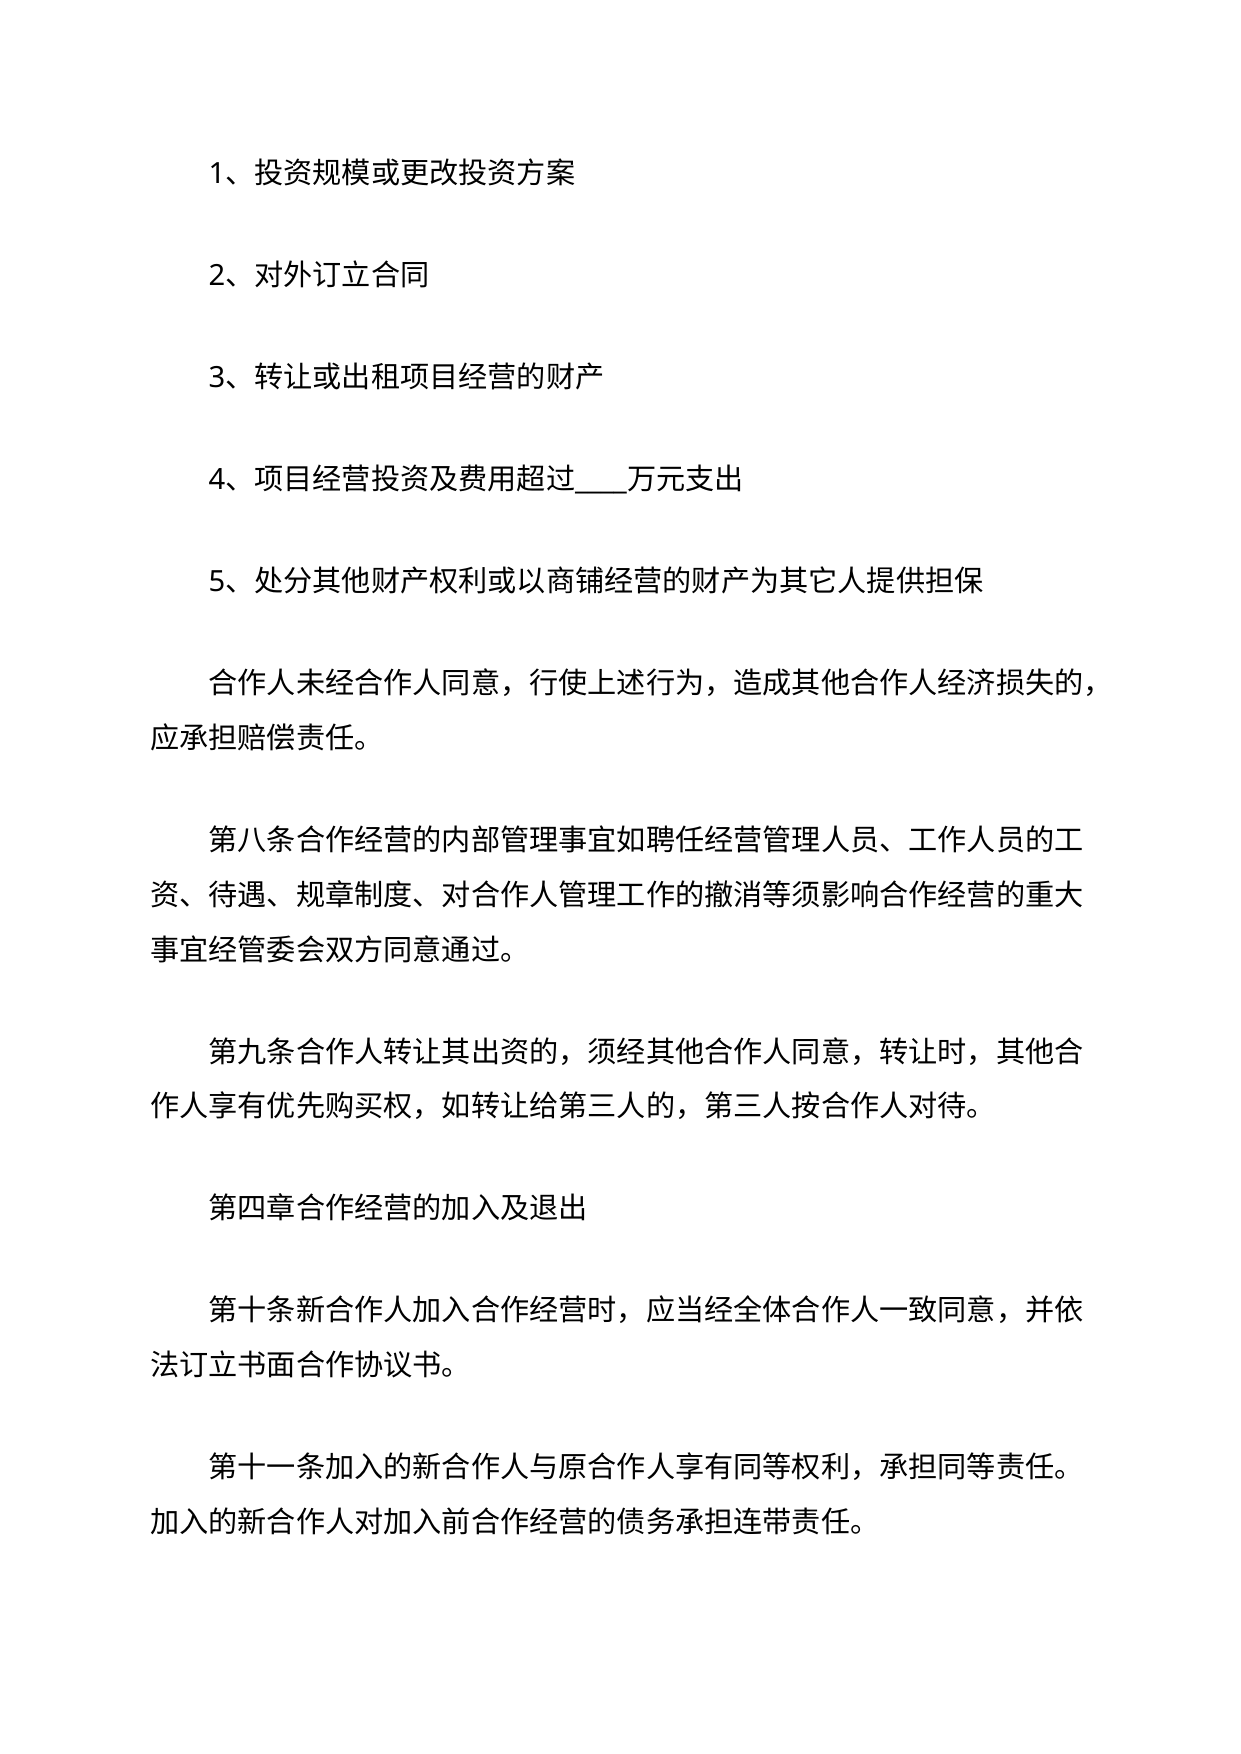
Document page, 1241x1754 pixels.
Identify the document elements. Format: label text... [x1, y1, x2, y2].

text 3、转让或出租项目经营的财产 [150, 354, 1090, 396]
text 合作人未经合作人同意，行使上述行为，造成其他合作人经济损失的，应承担赔偿责任。 [150, 660, 1090, 757]
text 4、项目经营投资及费用超过____万元支出 [150, 456, 1090, 498]
text 第十条新合作人加入合作经营时，应当经全体合作人一致同意，并依法订立书面合作协议书。 [150, 1287, 1090, 1384]
text 2、对外订立合同 [150, 252, 1090, 294]
text 第十一条加入的新合作人与原合作人享有同等权利，承担同等责任。加入的新合作人对加入前合作经营的债务承担连带责任。 [150, 1443, 1090, 1540]
text 1、投资规模或更改投资方案 [150, 150, 1090, 192]
text 5、处分其他财产权利或以商铺经营的财产为其它人提供担保 [150, 558, 1090, 600]
text 第八条合作经营的内部管理事宜如聘任经营管理人员、工作人员的工资、待遇、规章制度、对合作人管理工作的撤消等须影响合作经营的重大事宜经管委会双方同意通过。 [150, 817, 1090, 969]
text 第九条合作人转让其出资的，须经其他合作人同意，转让时，其他合作人享有优先购买权，如转让给第三人的，第三人按合作人对待。 [150, 1028, 1090, 1125]
text 第四章合作经营的加入及退出 [150, 1185, 1090, 1227]
